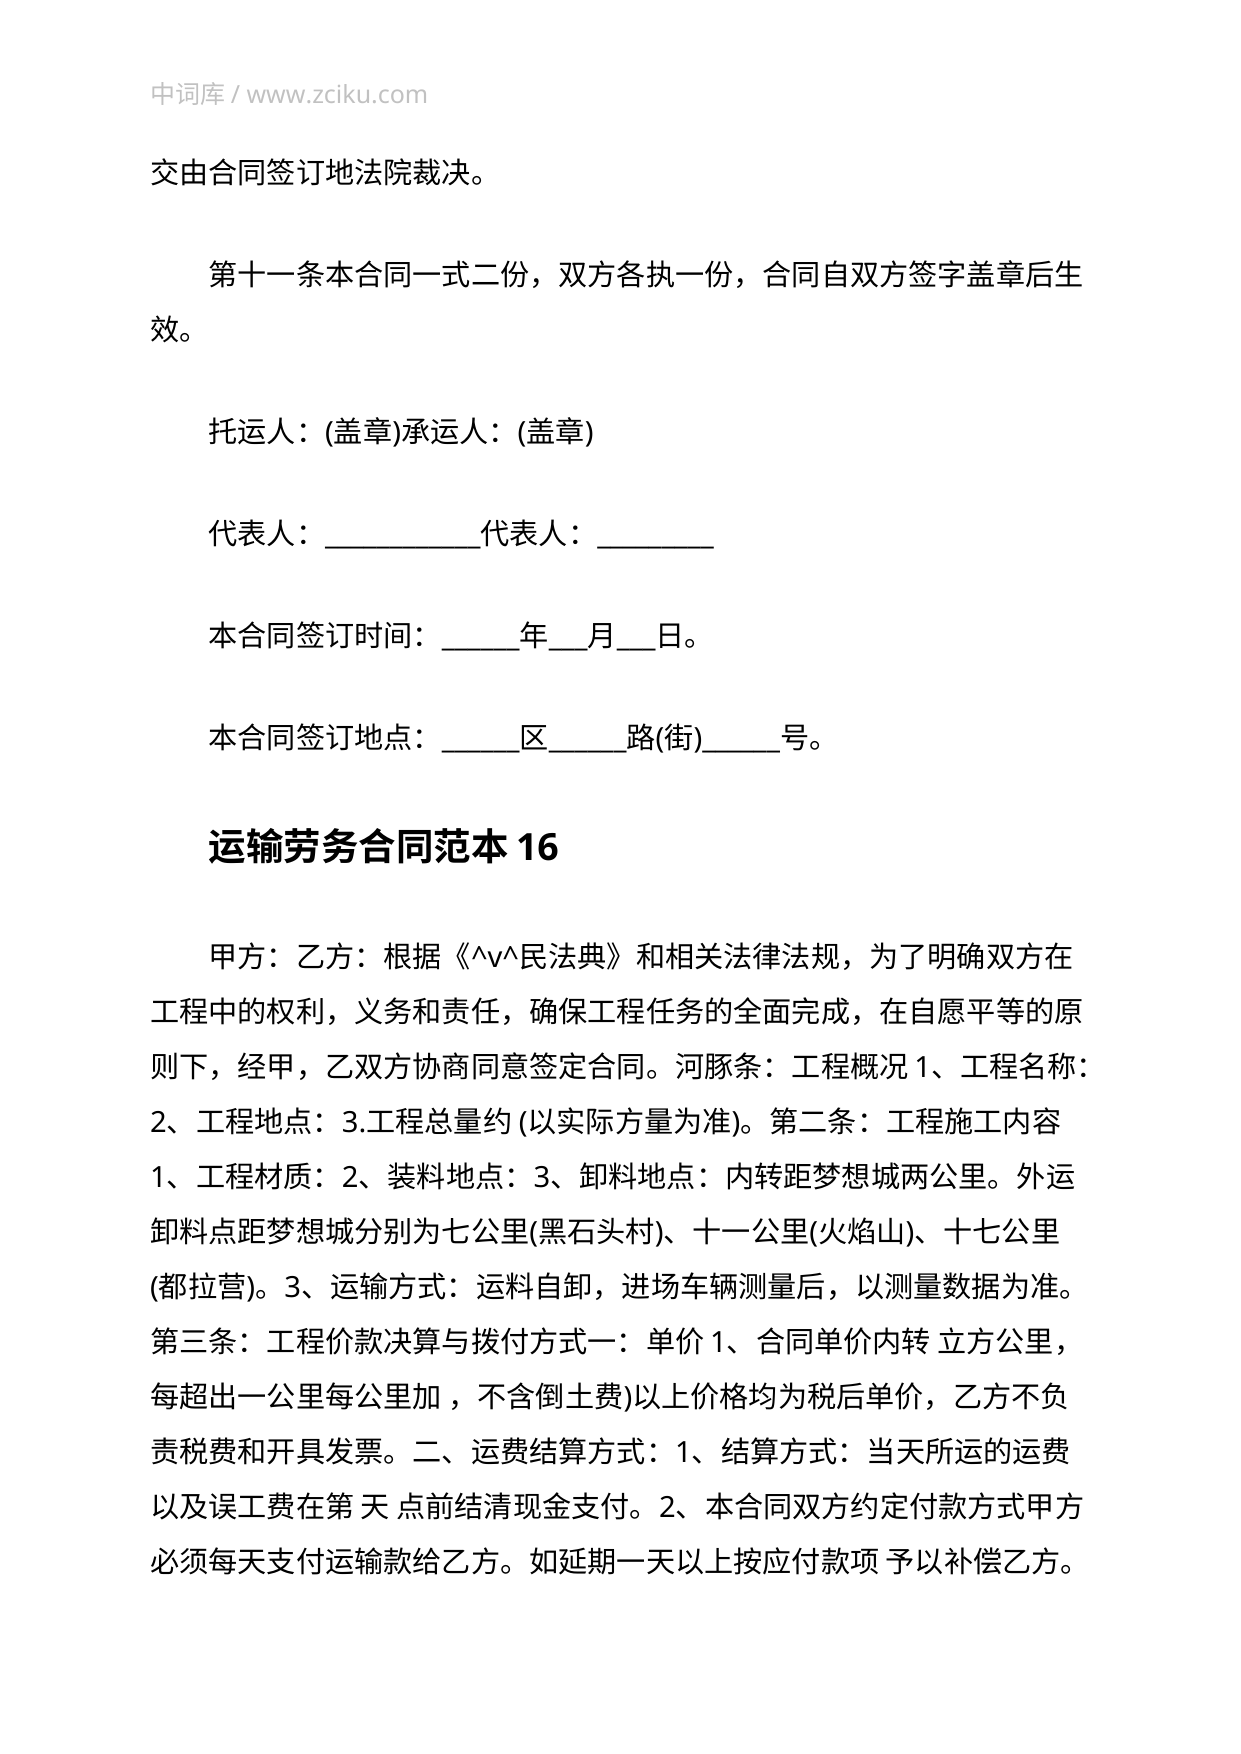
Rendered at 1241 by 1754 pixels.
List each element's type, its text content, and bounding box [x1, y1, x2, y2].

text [150, 934, 1090, 1581]
text 运输劳务合同范本16 [150, 816, 1090, 871]
text 第十一条本合同一式二份，双方各执一份，合同自双方签字盖章后生效。 [150, 252, 1090, 349]
text 本合同签订地点：______区______路(街)______号。 [150, 714, 1090, 757]
text 本合同签订时间：______年___月___日。 [150, 612, 1090, 655]
text 代表人：____________代表人：_________ [150, 510, 1090, 553]
text 托运人：(盖章)承运人：(盖章) [150, 408, 1090, 451]
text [150, 150, 1090, 192]
